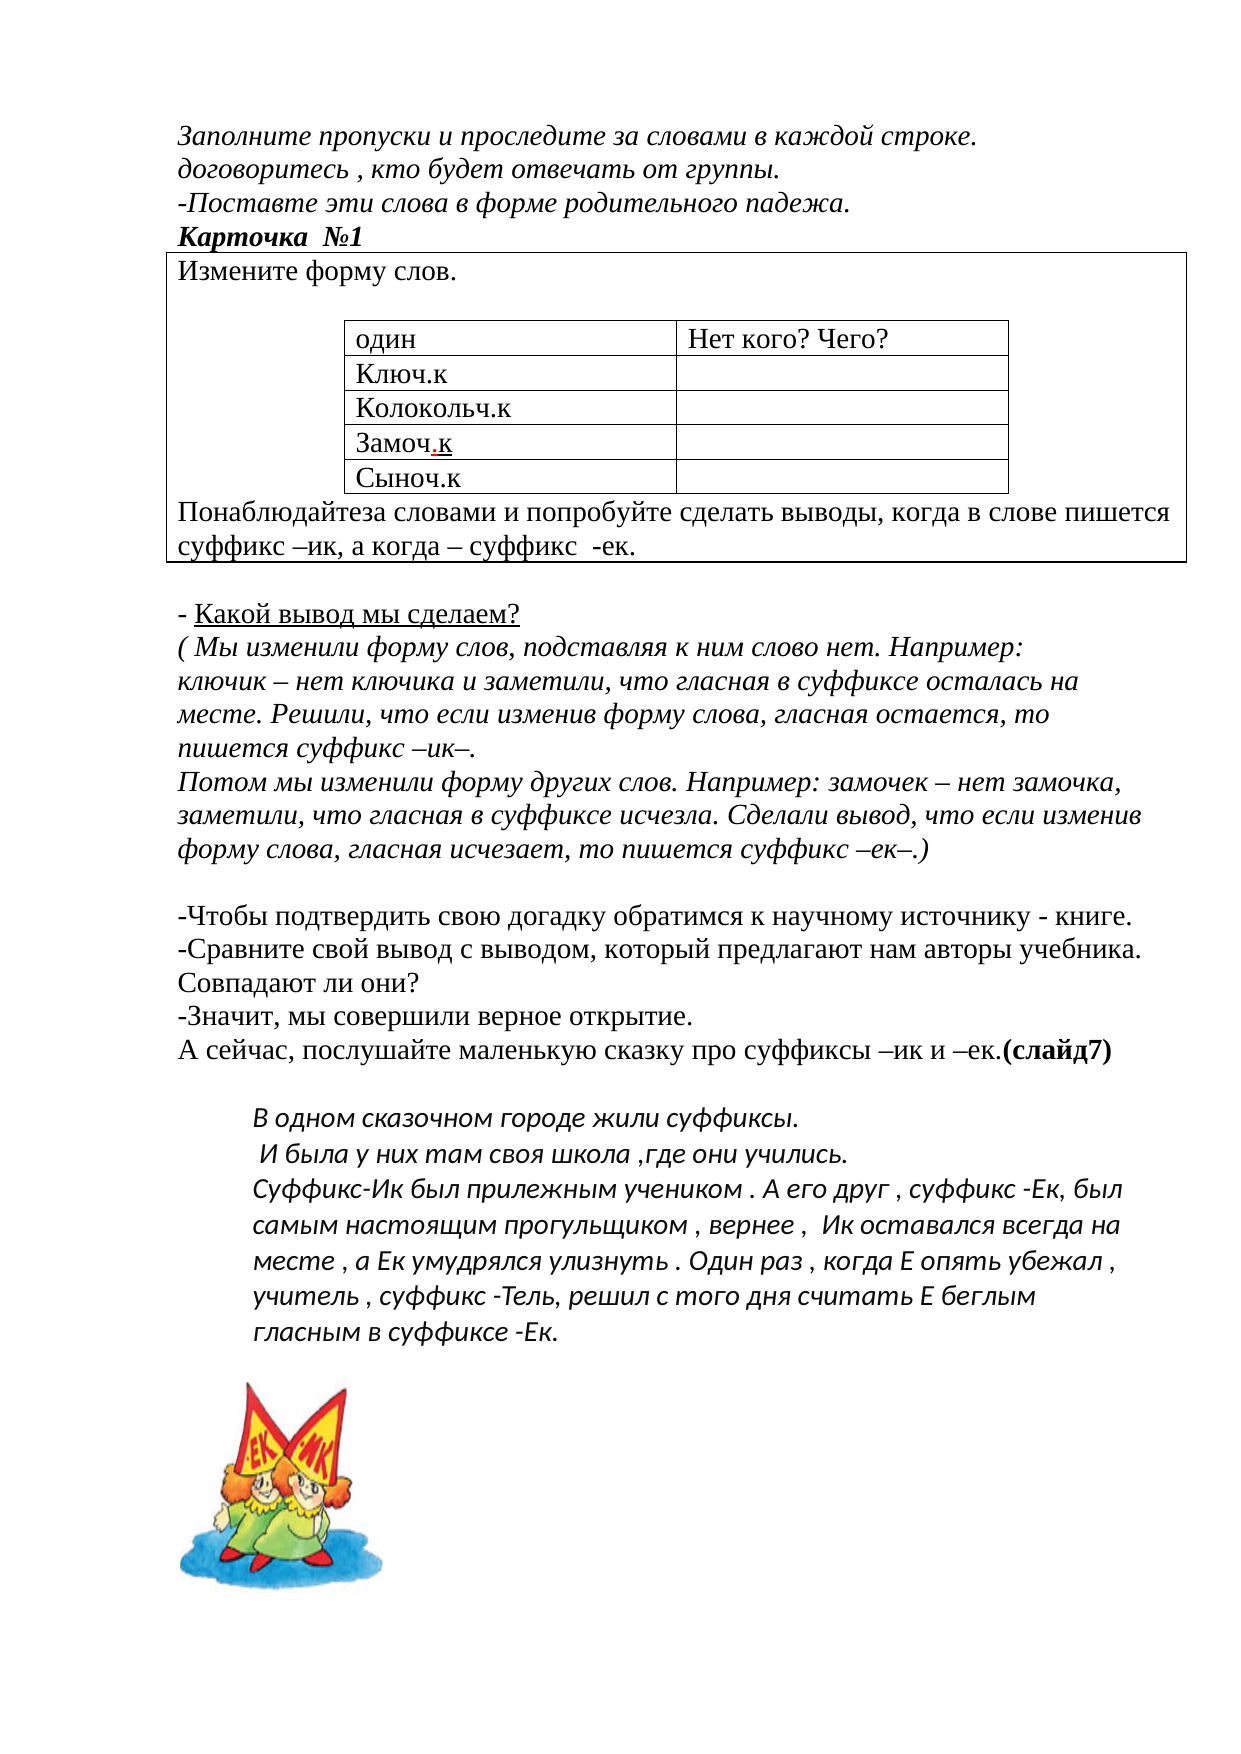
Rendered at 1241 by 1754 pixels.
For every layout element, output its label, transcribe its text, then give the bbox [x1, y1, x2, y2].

text ( Мы изменили форму слов, подставляя к ним слово нет. Например: [177, 629, 1152, 663]
text - Какой вывод мы сделаем? [177, 596, 1152, 629]
text -Чтобы подтвердить свою догадку обратимся к научному источнику - книге. [177, 898, 1152, 931]
text -Поставте эти слова в форме родительного падежа. [177, 185, 1152, 219]
text Заполните пропуски и проследите за словами в каждой строке. договоритесь , кто будет отвечать от группы. [177, 118, 1152, 185]
list Суффикс-Ик был прилежным учеником . А его друг , суффикс -Ек, был самым настоящим прогульщиком , вернее , Ик оставался всегда на месте , а Ек умудрялся улизнуть . Один раз , когда Е опять убежал , учитель , суффикс -Тель, решил с того дня считать Е беглым гласным в суффиксе -Ек. [252, 1170, 1152, 1348]
text А сейчас, послушайте маленькую сказку про суффиксы –ик и –ек.(слайд7) [177, 1032, 1152, 1066]
text Потом мы изменили форму других слов. Например: замочек – нет замочка, заметили, что гласная в суффиксе исчезла. Сделали вывод, что если изменив форму слова, гласная исчезает, то пишется суффикс –ек–.) [177, 764, 1152, 864]
picture [177, 1382, 384, 1593]
text Совпадают ли они? [177, 965, 1152, 998]
list В одном сказочном городе жили суффиксы. [252, 1099, 1152, 1135]
text Карточка №1 [177, 219, 1152, 252]
list И была у них там своя школа ,где они учились. [252, 1135, 1152, 1170]
text -Сравните свой вывод с выводом, который предлагают нам авторы учебника. [177, 931, 1152, 965]
text -Значит, мы совершили верное открытие. [177, 998, 1152, 1032]
table_header Измените форму слов. Понаблюдайтеза словами и попробуйте сделать выводы, когда в слове пишется суффикс –ик, а когда – суффикс -ек. [167, 253, 1186, 561]
text ключик – нет ключика и заметили, что гласная в суффиксе осталась на месте. Решили, что если изменив форму слова, гласная остается, то пишется суффикс –ик–. [177, 663, 1152, 764]
